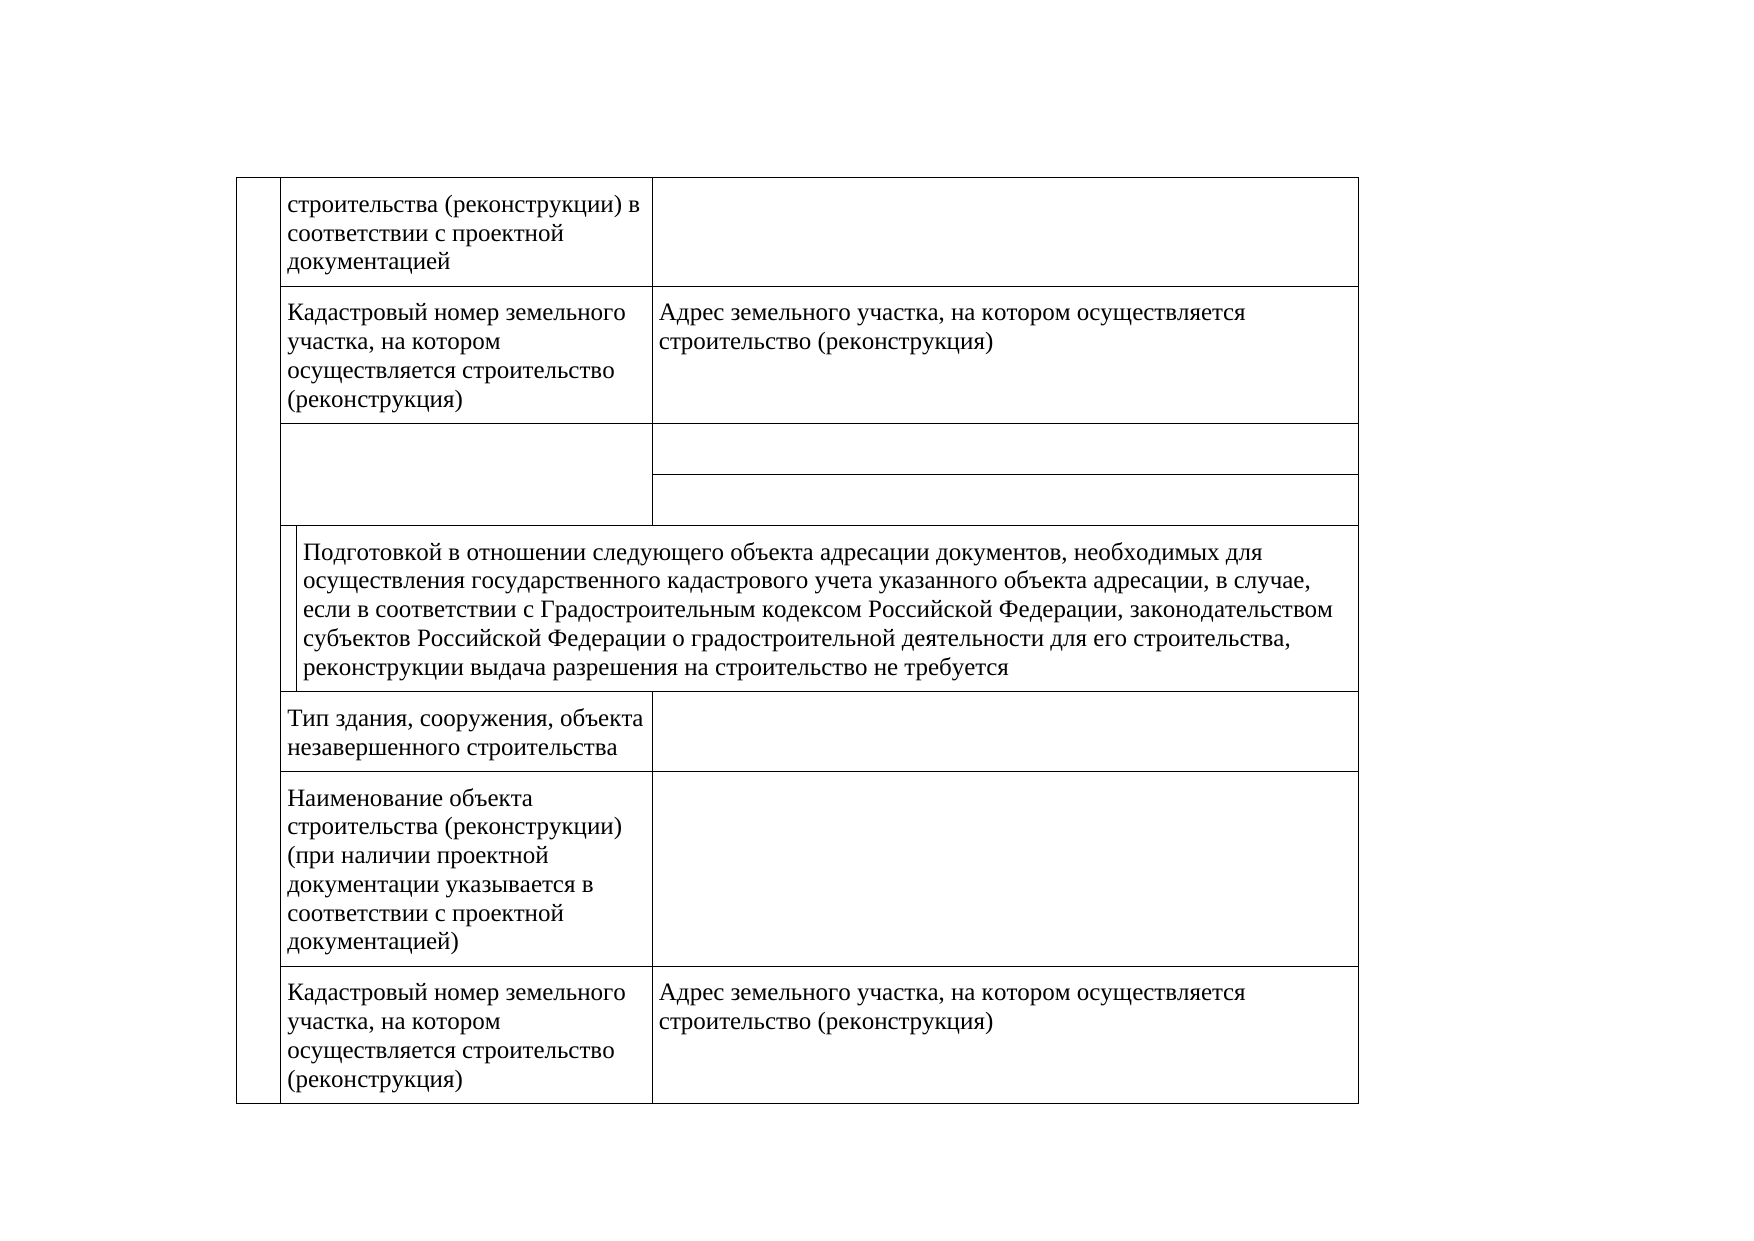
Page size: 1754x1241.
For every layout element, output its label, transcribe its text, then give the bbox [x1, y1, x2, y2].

table_cell Адрес земельного участка, на котором осуществляется строительство (реконструкция) [653, 967, 1358, 1103]
table_cell Тип здания, сооружения, объекта незавершенного строительства [281, 692, 652, 771]
table_cell [653, 424, 1358, 474]
table_cell Кадастровый номер земельного участка, на котором осуществляется строительство (реконструкция) [281, 287, 652, 423]
table_cell Подготовкой в отношении следующего объекта адресации документов, необходимых для осуществления государственного кадастрового учета указанного объекта адресации, в случае, если в соответствии с Градостроительным кодексом Российской Федерации, законодательством субъектов Российской Федерации о градостроительной деятельности для его строительства, реконструкции выдача разрешения на строительство не требуется [297, 526, 1358, 691]
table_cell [281, 178, 652, 286]
table_cell [653, 178, 1358, 286]
table_cell Наименование объекта строительства (реконструкции) (при наличии проектной документации указывается в соответствии с проектной документацией) [281, 772, 652, 966]
table_cell [653, 692, 1358, 771]
table_cell [281, 526, 296, 691]
table_cell [653, 475, 1358, 525]
table_cell [653, 772, 1358, 966]
table_cell Адрес земельного участка, на котором осуществляется строительство (реконструкция) [653, 287, 1358, 423]
table_cell [281, 424, 652, 525]
table_cell Кадастровый номер земельного участка, на котором осуществляется строительство (реконструкция) [281, 967, 652, 1103]
